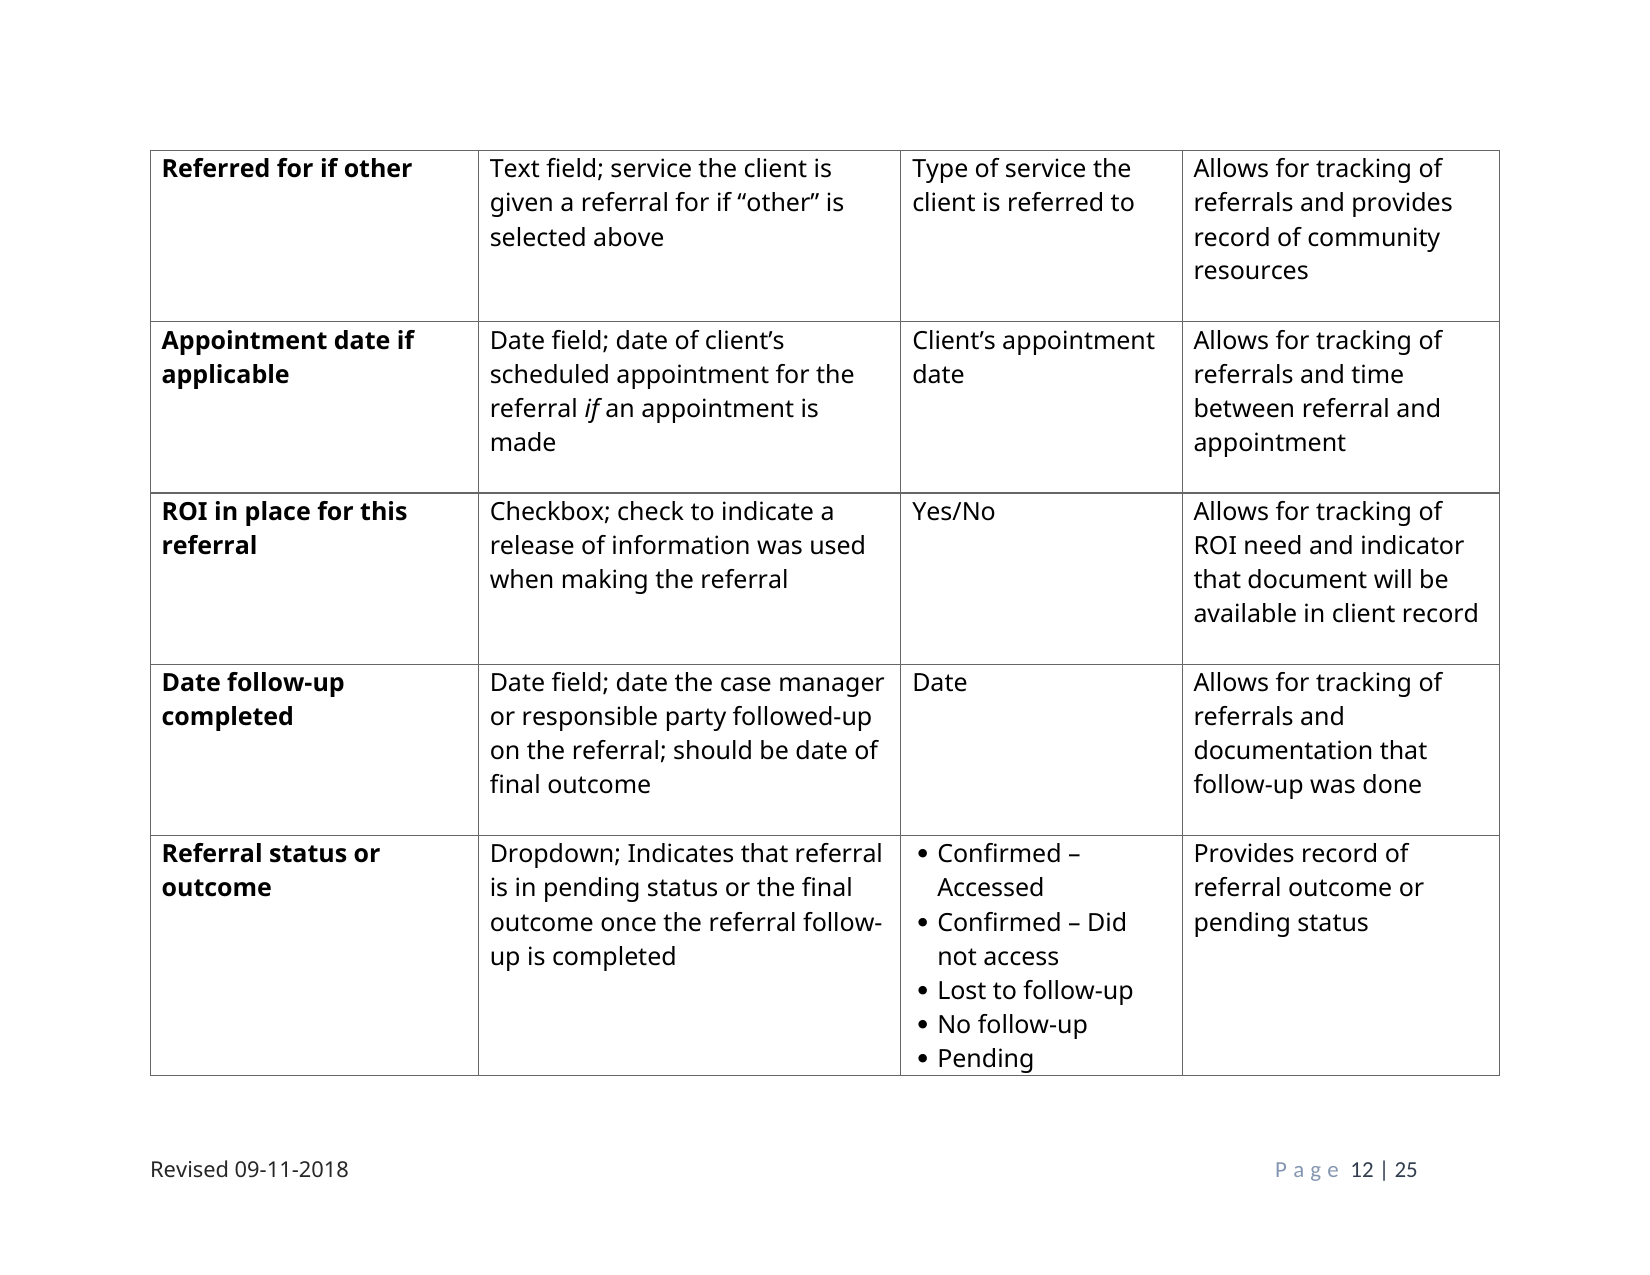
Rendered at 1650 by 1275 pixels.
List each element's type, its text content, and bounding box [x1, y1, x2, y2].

table_cell Text field; service the client is given a referral for if “other” is selected above [479, 151, 900, 321]
table_cell Dropdown; Indicates that referral is in pending status or the final outcome once the referral follow-up is completed [479, 836, 900, 1074]
table_cell Yes/No [901, 494, 1182, 664]
table_cell Checkbox; check to indicate a release of information was used when making the referral [479, 494, 900, 664]
table_cell Confirmed – Accessed Confirmed – Did not access Lost to follow-up No follow-up Pending [901, 836, 1182, 1074]
table_cell Referred for if other [151, 151, 478, 321]
table_cell Date field; date the case manager or responsible party followed-up on the referral; should be date of final outcome [479, 665, 900, 835]
table_cell Allows for tracking of referrals and time between referral and appointment [1183, 322, 1499, 492]
table_cell Appointment date if applicable [151, 322, 478, 492]
table_cell Referral status or outcome [151, 836, 478, 1074]
table_cell Date follow-up completed [151, 665, 478, 835]
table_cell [1183, 151, 1499, 321]
table_cell Date field; date of client’s scheduled appointment for the referral if an appointment is made [479, 322, 900, 492]
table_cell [901, 151, 1182, 321]
table_cell Allows for tracking of referrals and documentation that follow-up was done [1183, 665, 1499, 835]
table_cell Allows for tracking of ROI need and indicator that document will be available in client record [1183, 494, 1499, 664]
table_cell Client’s appointment date [901, 322, 1182, 492]
table_cell ROI in place for this referral [151, 494, 478, 664]
table_cell Date [901, 665, 1182, 835]
table_cell Provides record of referral outcome or pending status [1183, 836, 1499, 1074]
